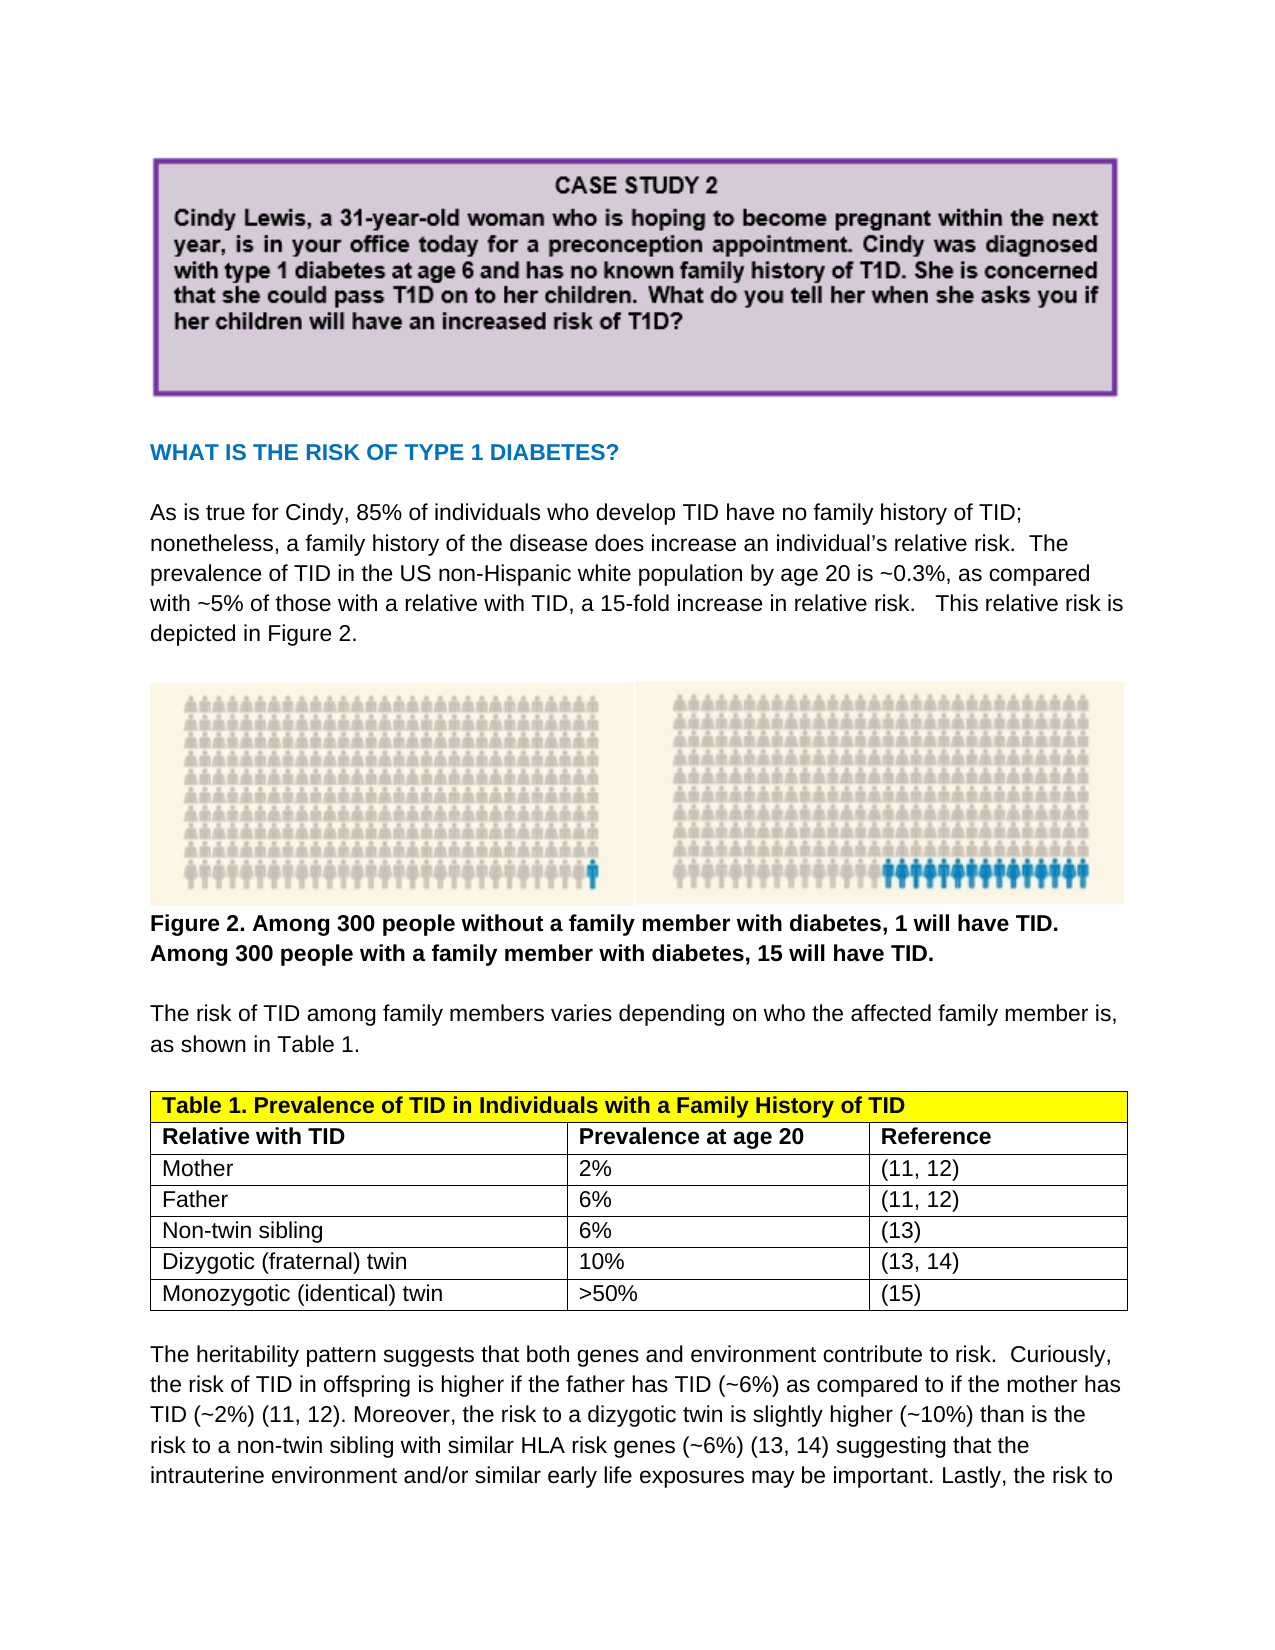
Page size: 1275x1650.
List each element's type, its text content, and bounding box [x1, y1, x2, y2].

table_cell 6% [568, 1217, 869, 1247]
table_cell Father [151, 1186, 567, 1216]
table_cell (15) [870, 1280, 1127, 1310]
picture [150, 150, 1125, 405]
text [150, 1341, 1125, 1488]
table_cell Reference [870, 1123, 1127, 1153]
table_cell 2% [568, 1155, 869, 1185]
table_cell Dizygotic (fraternal) twin [151, 1248, 567, 1278]
table_cell (13) [870, 1217, 1127, 1247]
table_header Table 1. Prevalence of TID in Individuals with a Family History of TID [151, 1092, 1127, 1122]
text As is true for Cindy, 85% of individuals who develop TID have no family history of TID; nonetheless, a family history of the disease does increase an individual’s relative risk. The prevalence of TID in the US non-Hispanic white population by age 20 is ~0.3%, as compared with ~5% of those with a relative with TID, a 15-fold increase in relative risk. This relative risk is depicted in Figure 2. [150, 499, 1125, 646]
text The risk of TID among family members varies depending on who the affected family member is, as shown in Table 1. [150, 1000, 1125, 1057]
text WHAT IS THE RISK OF TYPE 1 DIABETES? [150, 439, 1125, 465]
table_cell 6% [568, 1186, 869, 1216]
table_cell 10% [568, 1248, 869, 1278]
table_cell Monozygotic (identical) twin [151, 1280, 567, 1310]
table_cell Prevalence at age 20 [568, 1123, 869, 1153]
table_cell (13, 14) [870, 1248, 1127, 1278]
table_cell Relative with TID [151, 1123, 567, 1153]
table_cell Non-twin sibling [151, 1217, 567, 1247]
table_cell >50% [568, 1280, 869, 1310]
table_cell Mother [151, 1155, 567, 1185]
picture [150, 680, 1125, 906]
text Figure 2. Among 300 people without a family member with diabetes, 1 will have TID. Among 300 people with a family member with diabetes, 15 will have TID. [150, 910, 1125, 966]
table_cell (11, 12) [870, 1155, 1127, 1185]
table_cell (11, 12) [870, 1186, 1127, 1216]
